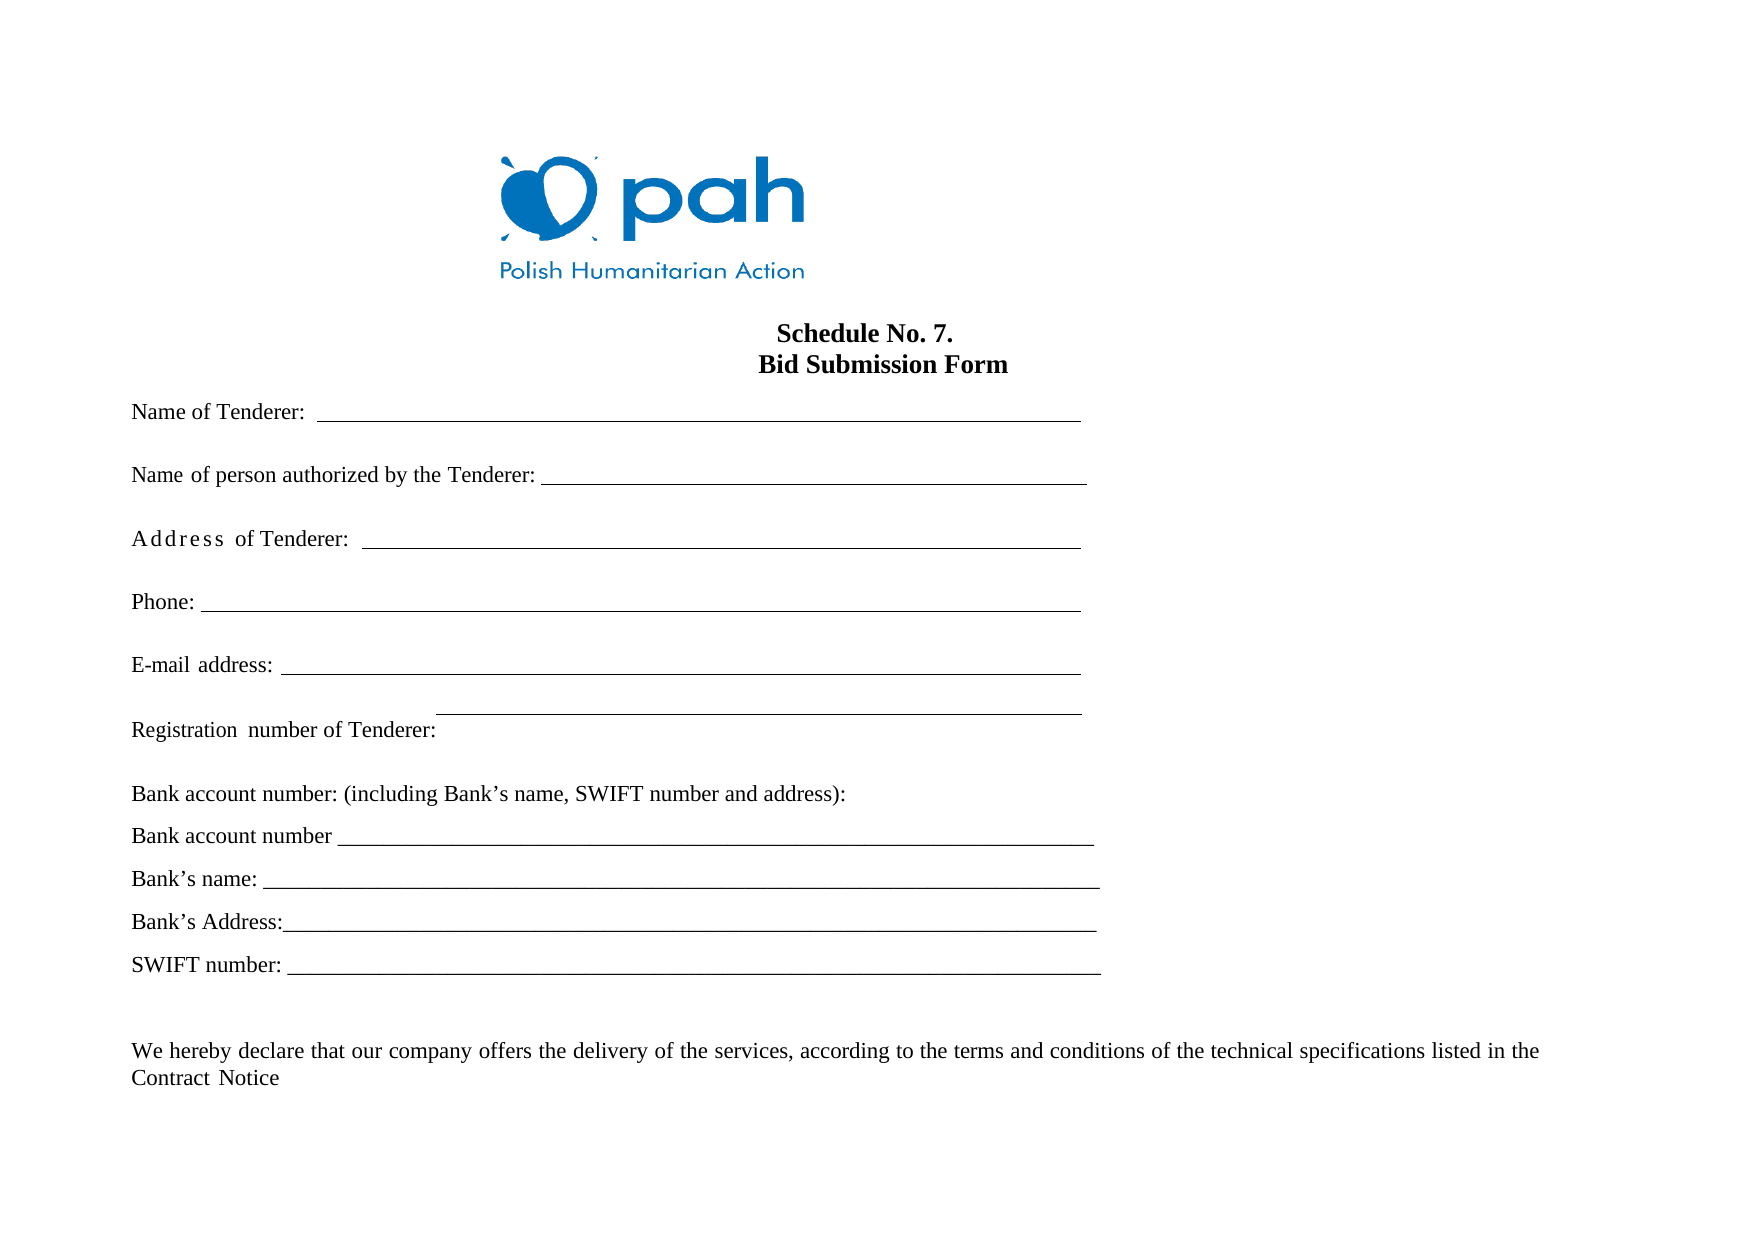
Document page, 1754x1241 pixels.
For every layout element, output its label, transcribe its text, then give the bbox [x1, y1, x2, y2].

text Name of person authorized by the Tenderer: [131, 461, 1603, 488]
text Bank account number __________________________________________________________________ [131, 823, 1598, 849]
subtitle Schedule No. 7. [119, 317, 1611, 348]
text Phone: [131, 588, 1603, 614]
text Bank account number: (including Bank’s name, SWIFT number and address): [131, 780, 1614, 806]
text Address of Tenderer: [131, 524, 1603, 551]
text Bid Submission Form [152, 348, 1614, 380]
text Name of Tenderer: [131, 398, 1603, 424]
text SWIFT number: _______________________________________________________________________ [131, 951, 1598, 978]
text Bank’s Address:_______________________________________________________________________ [131, 908, 1598, 935]
text We hereby declare that our company offers the delivery of the services, according to the terms and conditions of the technical specifications listed in the Contract Notice [131, 1037, 1598, 1090]
text Registration number of Tenderer: [131, 714, 1603, 742]
picture [445, 125, 858, 311]
text E-mail address: [131, 651, 1603, 677]
text Bank’s name: _________________________________________________________________________ [131, 866, 1598, 892]
